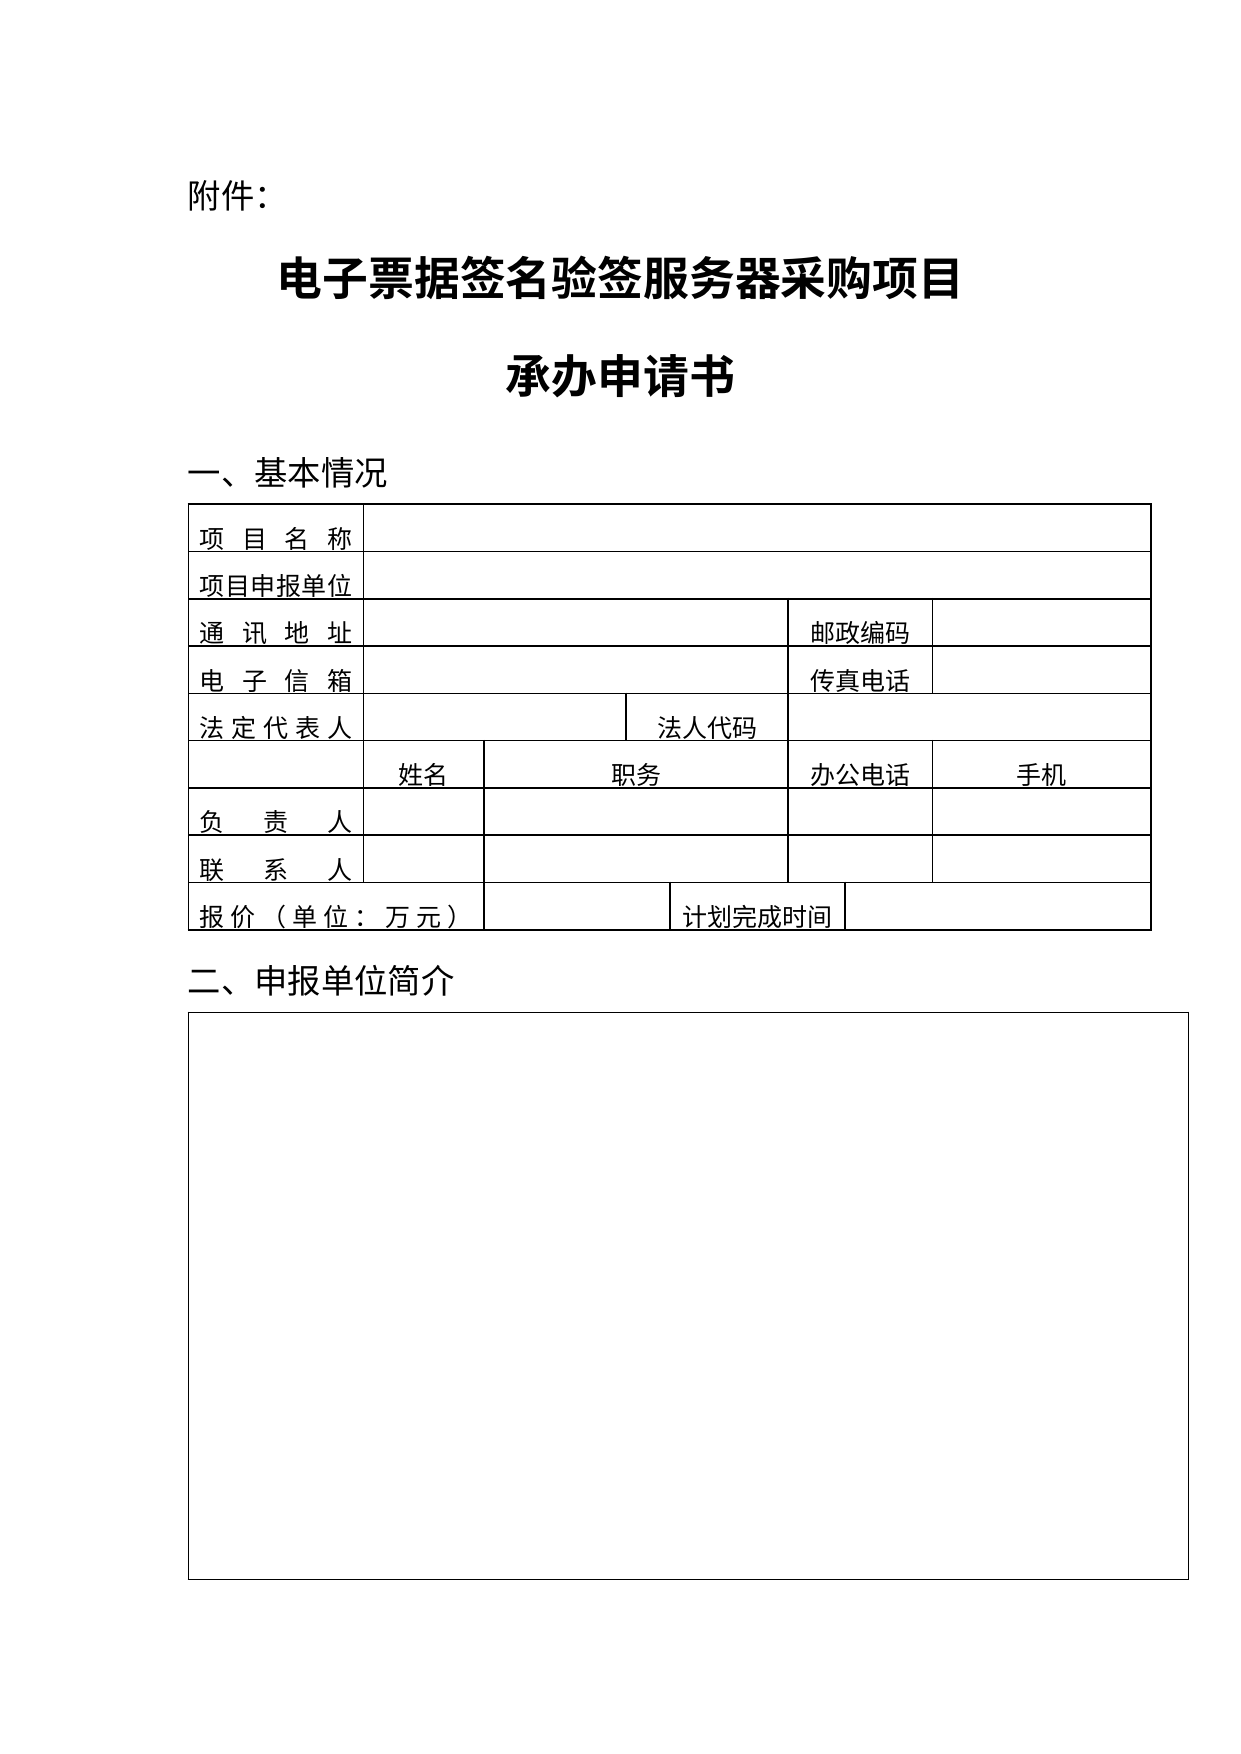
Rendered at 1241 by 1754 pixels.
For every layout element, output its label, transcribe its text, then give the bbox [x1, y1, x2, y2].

table_cell [789, 836, 932, 882]
table_cell [789, 694, 1150, 740]
table_cell [933, 836, 1150, 882]
table_cell 姓名 [364, 741, 483, 787]
table_header [364, 505, 1150, 551]
table_cell [364, 552, 1150, 598]
table_header [189, 1013, 1188, 1578]
table_cell [485, 883, 669, 929]
table_cell [846, 883, 1150, 929]
table_cell 法人代码 [627, 694, 787, 740]
table_cell [933, 647, 1150, 692]
table_cell [485, 836, 787, 882]
table_cell [364, 600, 787, 645]
text 电子票据签名验签服务器采购项目 [187, 227, 1053, 324]
table_cell 邮政编码 [789, 600, 932, 645]
table_header 项目名称 [189, 505, 363, 551]
table_cell [485, 789, 787, 834]
table_cell 计划完成时间 [671, 883, 844, 929]
text 二、申报单位简介 [187, 947, 1053, 1012]
table_cell 法定代表人 [189, 694, 363, 740]
table_cell [364, 836, 483, 882]
text 承办申请书 [187, 324, 1053, 422]
table_cell [364, 694, 625, 740]
table_cell 传真电话 [789, 647, 932, 692]
table_cell 项目申报单位 [189, 552, 363, 598]
table_cell 电子信箱 [189, 647, 363, 692]
table_cell 负责人 [189, 789, 363, 834]
table_cell 手机 [933, 741, 1150, 787]
table_cell 通讯地址 [189, 600, 363, 645]
table_cell [933, 600, 1150, 645]
table_cell [364, 647, 787, 692]
table_cell 报价（单位：万元） [189, 883, 483, 929]
text 附件： [187, 162, 1053, 227]
table_cell 联系人 [189, 836, 363, 882]
table_cell [189, 741, 363, 787]
table_cell [933, 789, 1150, 834]
table_cell [364, 789, 483, 834]
table_cell [789, 789, 932, 834]
table_cell 办公电话 [789, 741, 932, 787]
text 一、基本情况 [187, 438, 1053, 503]
table_cell 职务 [485, 741, 787, 787]
